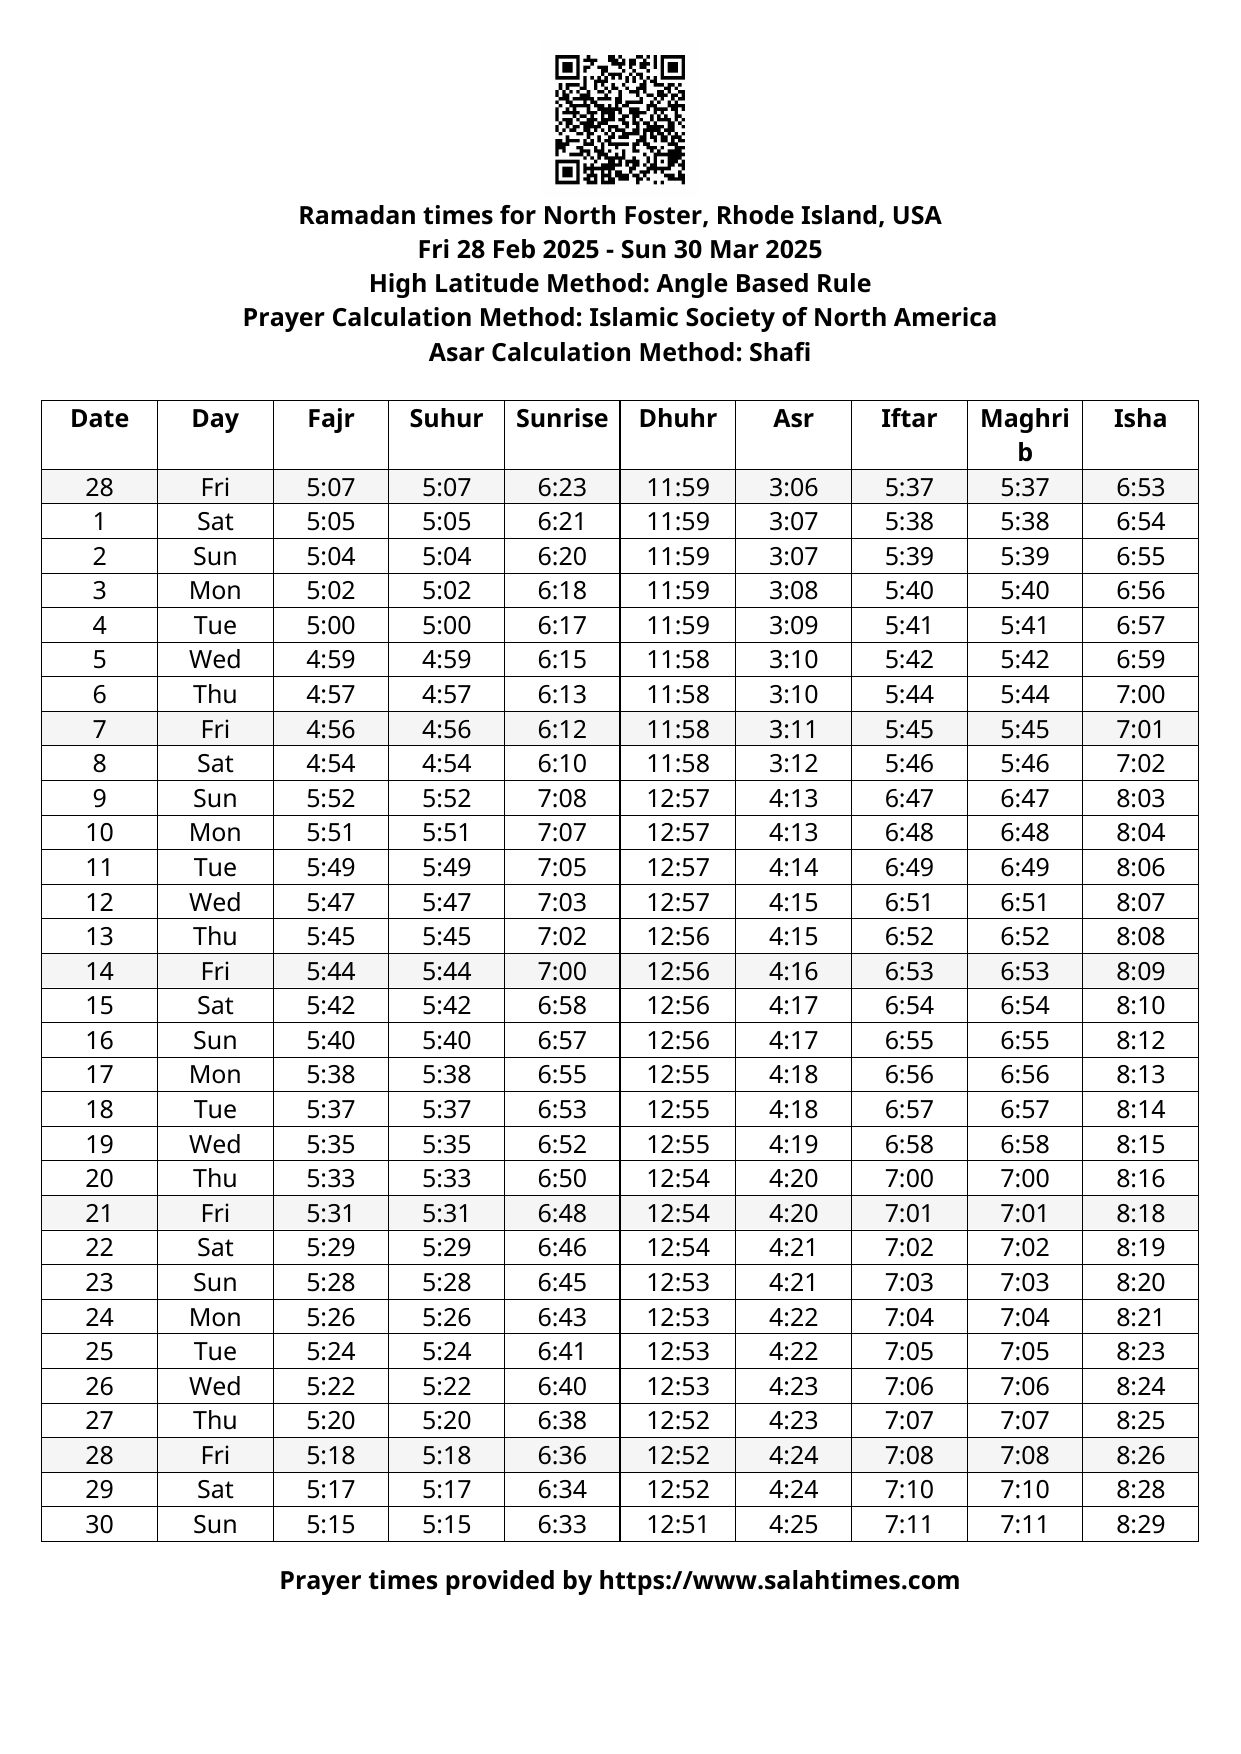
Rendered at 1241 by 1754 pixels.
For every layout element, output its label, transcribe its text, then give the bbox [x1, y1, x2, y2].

table_cell 18 [42, 1092, 157, 1126]
table_cell 11 [42, 850, 157, 884]
table_cell 6:53 [968, 954, 1082, 987]
table_cell 5:22 [389, 1369, 504, 1402]
table_cell 6:52 [505, 1127, 619, 1160]
table_cell 3:07 [736, 539, 851, 572]
table_cell 7:00 [505, 954, 619, 987]
table_cell 5:38 [389, 1058, 504, 1091]
table_cell 8:16 [1083, 1161, 1198, 1195]
table_cell 5:47 [389, 885, 504, 918]
table_cell Fri [158, 1438, 273, 1472]
table_cell 6:51 [852, 885, 967, 918]
table_cell 5:18 [274, 1438, 388, 1472]
table_cell Sat [158, 1231, 273, 1264]
table_cell 6:17 [505, 608, 619, 642]
table_cell 8:21 [1083, 1300, 1198, 1333]
table_header Asr [736, 401, 851, 469]
table_cell 3:08 [736, 574, 851, 607]
table_cell 6:36 [505, 1438, 619, 1472]
table_cell Mon [158, 574, 273, 607]
table_cell 4:18 [736, 1092, 851, 1126]
table_cell Mon [158, 816, 273, 849]
table_cell 5:42 [852, 643, 967, 676]
table_cell 6:33 [505, 1507, 619, 1541]
table_cell 7:04 [852, 1300, 967, 1333]
table_cell 4:15 [736, 885, 851, 918]
table_cell 12:52 [621, 1438, 735, 1472]
table_cell 6:15 [505, 643, 619, 676]
table_cell 6:48 [852, 816, 967, 849]
table_cell 6:51 [968, 885, 1082, 918]
table_cell 5:26 [274, 1300, 388, 1333]
table_cell 5:40 [389, 1023, 504, 1057]
table_cell Tue [158, 608, 273, 642]
table_cell 4:22 [736, 1334, 851, 1368]
table_cell 10 [42, 816, 157, 849]
table_cell 5:38 [274, 1058, 388, 1091]
table_cell 5:15 [274, 1507, 388, 1541]
table_cell 4:21 [736, 1265, 851, 1299]
table_cell 5:45 [274, 919, 388, 953]
table_cell 7:04 [968, 1300, 1082, 1333]
table_cell 5:45 [389, 919, 504, 953]
table_cell Mon [158, 1300, 273, 1333]
table_cell 5:51 [389, 816, 504, 849]
table_cell 12:56 [621, 919, 735, 953]
table_cell 6:12 [505, 712, 619, 745]
table_cell 12:53 [621, 1265, 735, 1299]
table_cell 3:09 [736, 608, 851, 642]
table_cell 6:54 [1083, 504, 1198, 538]
table_cell Fri [158, 712, 273, 745]
table_cell Sat [158, 504, 273, 538]
table_cell Fri [158, 954, 273, 987]
table_cell 11:59 [621, 574, 735, 607]
table_cell 5:37 [274, 1092, 388, 1126]
table_cell 12:51 [621, 1507, 735, 1541]
table_cell 4:24 [736, 1473, 851, 1506]
table_cell 14 [42, 954, 157, 987]
table_cell 5:41 [852, 608, 967, 642]
table_header Day [158, 401, 273, 469]
table_cell Sun [158, 539, 273, 572]
table_cell 5:51 [274, 816, 388, 849]
table_cell 4:25 [736, 1507, 851, 1541]
table_cell 5:49 [389, 850, 504, 884]
table_cell 6:38 [505, 1404, 619, 1437]
table_cell 15 [42, 989, 157, 1022]
table_cell 6:56 [1083, 574, 1198, 607]
table_cell 6:10 [505, 746, 619, 780]
table_cell 5:28 [389, 1265, 504, 1299]
table_cell 5:24 [274, 1334, 388, 1368]
table_cell 12:57 [621, 850, 735, 884]
table_cell Thu [158, 1404, 273, 1437]
table_cell 4 [42, 608, 157, 642]
table_cell 12:52 [621, 1473, 735, 1506]
table_cell 8:18 [1083, 1196, 1198, 1229]
table_cell Thu [158, 1161, 273, 1195]
table_cell 7:05 [505, 850, 619, 884]
table_cell 21 [42, 1196, 157, 1229]
table_cell 17 [42, 1058, 157, 1091]
table_cell 12:53 [621, 1300, 735, 1333]
table_cell 4:22 [736, 1300, 851, 1333]
table_cell 7:07 [852, 1404, 967, 1437]
table_cell 8:12 [1083, 1023, 1198, 1057]
table_cell 5:28 [274, 1265, 388, 1299]
table_cell 26 [42, 1369, 157, 1402]
table_cell 5:33 [274, 1161, 388, 1195]
table_cell Tue [158, 1334, 273, 1368]
table_cell 5:15 [389, 1507, 504, 1541]
table_cell 4:56 [274, 712, 388, 745]
table_cell 8:28 [1083, 1473, 1198, 1506]
table_cell Sat [158, 989, 273, 1022]
table_cell 5:45 [968, 712, 1082, 745]
table_cell 4:57 [274, 677, 388, 711]
table_cell 6:53 [1083, 470, 1198, 503]
table_cell Wed [158, 885, 273, 918]
table_cell 19 [42, 1127, 157, 1160]
table_cell 6:56 [852, 1058, 967, 1091]
table_cell 4:24 [736, 1438, 851, 1472]
table_cell 5:52 [389, 781, 504, 814]
table_cell 6:55 [968, 1023, 1082, 1057]
table_cell 7:11 [852, 1507, 967, 1541]
table_cell 4:21 [736, 1231, 851, 1264]
table_cell 5:29 [274, 1231, 388, 1264]
table_cell 8:04 [1083, 816, 1198, 849]
table_cell 5:46 [852, 746, 967, 780]
table_cell 28 [42, 470, 157, 503]
table_cell 7:01 [968, 1196, 1082, 1229]
table_cell 6:45 [505, 1265, 619, 1299]
table_cell 11:59 [621, 608, 735, 642]
table_cell 6:48 [968, 816, 1082, 849]
table_cell 7:07 [505, 816, 619, 849]
table_cell 7:06 [852, 1369, 967, 1402]
table_cell 28 [42, 1438, 157, 1472]
table_cell 11:58 [621, 746, 735, 780]
table_cell 7:08 [852, 1438, 967, 1472]
table_cell 5:39 [968, 539, 1082, 572]
table_cell 8:23 [1083, 1334, 1198, 1368]
table_cell Thu [158, 919, 273, 953]
table_cell Thu [158, 677, 273, 711]
table_cell 5:18 [389, 1438, 504, 1472]
table_cell 4:19 [736, 1127, 851, 1160]
table_cell 6:47 [968, 781, 1082, 814]
table_cell 6:13 [505, 677, 619, 711]
table_cell 5:17 [274, 1473, 388, 1506]
table_cell 4:17 [736, 1023, 851, 1057]
table_cell 5:37 [389, 1092, 504, 1126]
table_cell 7:07 [968, 1404, 1082, 1437]
table_cell 12:53 [621, 1369, 735, 1402]
table_cell 5:29 [389, 1231, 504, 1264]
table_cell 7:05 [852, 1334, 967, 1368]
table_cell 6:58 [852, 1127, 967, 1160]
table_cell 5:37 [852, 470, 967, 503]
table_cell 6:53 [505, 1092, 619, 1126]
table_cell 7:02 [852, 1231, 967, 1264]
table_cell 7 [42, 712, 157, 745]
table_cell 11:58 [621, 712, 735, 745]
table_cell 5:41 [968, 608, 1082, 642]
table_cell 6:52 [852, 919, 967, 953]
text Ramadan times for North Foster, Rhode Island, USA [42, 198, 1198, 232]
table_cell 6:53 [852, 954, 967, 987]
table_cell 5:47 [274, 885, 388, 918]
table_cell 5:40 [852, 574, 967, 607]
table_cell 5:37 [968, 470, 1082, 503]
table_cell 4:16 [736, 954, 851, 987]
table_cell 11:59 [621, 504, 735, 538]
table_cell 3:12 [736, 746, 851, 780]
table_cell 7:03 [852, 1265, 967, 1299]
table_cell Sat [158, 746, 273, 780]
table_cell 27 [42, 1404, 157, 1437]
table_cell 8:24 [1083, 1369, 1198, 1402]
table_cell 4:54 [389, 746, 504, 780]
table_cell 7:05 [968, 1334, 1082, 1368]
table_cell 6:34 [505, 1473, 619, 1506]
table_header Iftar [852, 401, 967, 469]
table_cell 4:23 [736, 1369, 851, 1402]
table_cell 12:52 [621, 1404, 735, 1437]
table_cell 5:38 [968, 504, 1082, 538]
table_cell 5:49 [274, 850, 388, 884]
table_cell 4:20 [736, 1161, 851, 1195]
table_header Maghrib [968, 401, 1082, 469]
table_cell 5:52 [274, 781, 388, 814]
table_cell 6 [42, 677, 157, 711]
table_cell 8:20 [1083, 1265, 1198, 1299]
table_cell 16 [42, 1023, 157, 1057]
table_cell 6:58 [505, 989, 619, 1022]
table_cell 6:50 [505, 1161, 619, 1195]
table_cell 6:20 [505, 539, 619, 572]
table_cell 11:58 [621, 677, 735, 711]
table_cell 12 [42, 885, 157, 918]
table_cell 5:04 [274, 539, 388, 572]
table_cell 5:44 [968, 677, 1082, 711]
table_cell 23 [42, 1265, 157, 1299]
table_cell 6:43 [505, 1300, 619, 1333]
table_cell 7:08 [505, 781, 619, 814]
table_cell 5:40 [274, 1023, 388, 1057]
table_header Isha [1083, 401, 1198, 469]
table_cell 7:06 [968, 1369, 1082, 1402]
table_cell 1 [42, 504, 157, 538]
table_cell 8:10 [1083, 989, 1198, 1022]
table_cell 4:59 [274, 643, 388, 676]
table_cell 5:40 [968, 574, 1082, 607]
table_cell 2 [42, 539, 157, 572]
table_cell 20 [42, 1161, 157, 1195]
table_cell 6:49 [968, 850, 1082, 884]
table_cell 5:00 [274, 608, 388, 642]
table_cell 5:26 [389, 1300, 504, 1333]
table_cell 3:11 [736, 712, 851, 745]
table_cell 6:55 [505, 1058, 619, 1091]
table_cell 7:03 [505, 885, 619, 918]
table_cell 25 [42, 1334, 157, 1368]
table_cell 12:53 [621, 1334, 735, 1368]
table_cell 5:46 [968, 746, 1082, 780]
text High Latitude Method: Angle Based Rule [42, 266, 1198, 300]
table_cell 8:07 [1083, 885, 1198, 918]
table_cell 6:48 [505, 1196, 619, 1229]
table_cell 7:02 [505, 919, 619, 953]
table_cell 12:57 [621, 816, 735, 849]
table_cell 5:42 [389, 989, 504, 1022]
table_cell 5:24 [389, 1334, 504, 1368]
table_cell 6:46 [505, 1231, 619, 1264]
table_cell 4:13 [736, 816, 851, 849]
table_cell 4:15 [736, 919, 851, 953]
table_cell 7:00 [1083, 677, 1198, 711]
table_cell 7:02 [968, 1231, 1082, 1264]
table_cell 7:02 [1083, 746, 1198, 780]
table_cell 5:07 [274, 470, 388, 503]
table_cell 5:04 [389, 539, 504, 572]
table_header Sunrise [505, 401, 619, 469]
table_cell 3:10 [736, 677, 851, 711]
table_cell 7:00 [968, 1161, 1082, 1195]
table_cell Sun [158, 1507, 273, 1541]
table_cell 4:56 [389, 712, 504, 745]
table_cell Sun [158, 1265, 273, 1299]
table_cell 5:20 [389, 1404, 504, 1437]
table_cell 12:56 [621, 989, 735, 1022]
table_cell 4:59 [389, 643, 504, 676]
table_cell 5:33 [389, 1161, 504, 1195]
table_cell 6:18 [505, 574, 619, 607]
table_cell 11:59 [621, 470, 735, 503]
table_cell 8:14 [1083, 1092, 1198, 1126]
table_cell 8:08 [1083, 919, 1198, 953]
table_cell 12:54 [621, 1231, 735, 1264]
table_cell 5:39 [852, 539, 967, 572]
table_cell 6:59 [1083, 643, 1198, 676]
text Prayer times provided by https://www.salahtimes.com [42, 1563, 1198, 1597]
table_cell 7:11 [968, 1507, 1082, 1541]
table_cell 7:01 [852, 1196, 967, 1229]
table_cell 5:42 [968, 643, 1082, 676]
table_cell 3:07 [736, 504, 851, 538]
table_cell Mon [158, 1058, 273, 1091]
table_header Fajr [274, 401, 388, 469]
table_cell 5:44 [389, 954, 504, 987]
table_cell 8:09 [1083, 954, 1198, 987]
table_cell 5:05 [274, 504, 388, 538]
table_cell 5:45 [852, 712, 967, 745]
table_cell 8:15 [1083, 1127, 1198, 1160]
table_cell 4:14 [736, 850, 851, 884]
table_cell 6:52 [968, 919, 1082, 953]
table_cell 8:25 [1083, 1404, 1198, 1437]
table_cell 7:00 [852, 1161, 967, 1195]
table_cell 8:03 [1083, 781, 1198, 814]
table_cell Wed [158, 1369, 273, 1402]
table_cell 4:13 [736, 781, 851, 814]
table_header Dhuhr [621, 401, 735, 469]
table_cell 8:26 [1083, 1438, 1198, 1472]
table_cell 12:56 [621, 1023, 735, 1057]
table_cell 6:47 [852, 781, 967, 814]
table_cell 6:56 [968, 1058, 1082, 1091]
table_cell 4:20 [736, 1196, 851, 1229]
table_cell 6:58 [968, 1127, 1082, 1160]
table_cell Tue [158, 850, 273, 884]
text Prayer Calculation Method: Islamic Society of North America [42, 300, 1198, 334]
table_cell 12:55 [621, 1092, 735, 1126]
table_cell 5:31 [274, 1196, 388, 1229]
table_cell 6:21 [505, 504, 619, 538]
table_cell 12:55 [621, 1058, 735, 1091]
table_cell 24 [42, 1300, 157, 1333]
table_cell 5:31 [389, 1196, 504, 1229]
table_cell 11:59 [621, 539, 735, 572]
table_cell 4:57 [389, 677, 504, 711]
table_cell 5:35 [274, 1127, 388, 1160]
table_cell 5:42 [274, 989, 388, 1022]
table_cell 5:02 [389, 574, 504, 607]
table_cell 7:03 [968, 1265, 1082, 1299]
picture [542, 41, 699, 198]
table_cell 5:17 [389, 1473, 504, 1506]
table_cell 6:49 [852, 850, 967, 884]
table_cell 6:55 [1083, 539, 1198, 572]
table_cell 29 [42, 1473, 157, 1506]
table_cell 5:00 [389, 608, 504, 642]
table_cell 5:02 [274, 574, 388, 607]
table_cell 11:58 [621, 643, 735, 676]
table_cell 6:57 [1083, 608, 1198, 642]
table_cell 12:54 [621, 1161, 735, 1195]
table_cell Wed [158, 1127, 273, 1160]
table_cell 5:38 [852, 504, 967, 538]
table_cell Sun [158, 781, 273, 814]
table_cell 6:41 [505, 1334, 619, 1368]
table_cell 5:07 [389, 470, 504, 503]
table_cell 8:06 [1083, 850, 1198, 884]
table_cell 6:54 [968, 989, 1082, 1022]
table_cell 3:10 [736, 643, 851, 676]
table_cell 6:57 [968, 1092, 1082, 1126]
table_cell Sun [158, 1023, 273, 1057]
table_cell Tue [158, 1092, 273, 1126]
table_cell 6:55 [852, 1023, 967, 1057]
table_cell Fri [158, 470, 273, 503]
table_cell 7:01 [1083, 712, 1198, 745]
table_cell 7:10 [852, 1473, 967, 1506]
table_cell 5:20 [274, 1404, 388, 1437]
table_cell 5:22 [274, 1369, 388, 1402]
table_header Suhur [389, 401, 504, 469]
table_cell Sat [158, 1473, 273, 1506]
table_header Date [42, 401, 157, 469]
table_cell 9 [42, 781, 157, 814]
table_cell 5 [42, 643, 157, 676]
table_cell 6:57 [852, 1092, 967, 1126]
table_cell 4:17 [736, 989, 851, 1022]
table_cell 8:19 [1083, 1231, 1198, 1264]
table_cell 22 [42, 1231, 157, 1264]
text Fri 28 Feb 2025 - Sun 30 Mar 2025 [42, 232, 1198, 266]
table_cell 4:18 [736, 1058, 851, 1091]
text Asar Calculation Method: Shafi [42, 334, 1198, 368]
table_cell 8 [42, 746, 157, 780]
table_cell 12:54 [621, 1196, 735, 1229]
table_cell Wed [158, 643, 273, 676]
table_cell 12:55 [621, 1127, 735, 1160]
table_cell 7:08 [968, 1438, 1082, 1472]
table_cell 3:06 [736, 470, 851, 503]
table_cell 5:44 [274, 954, 388, 987]
table_cell 12:57 [621, 781, 735, 814]
table_cell 7:10 [968, 1473, 1082, 1506]
table_cell 12:57 [621, 885, 735, 918]
table_cell 6:54 [852, 989, 967, 1022]
table_cell 6:40 [505, 1369, 619, 1402]
table_cell Fri [158, 1196, 273, 1229]
table_cell 30 [42, 1507, 157, 1541]
table_cell 12:56 [621, 954, 735, 987]
table_cell 6:57 [505, 1023, 619, 1057]
table_cell 5:05 [389, 504, 504, 538]
table_cell 8:13 [1083, 1058, 1198, 1091]
table_cell 6:23 [505, 470, 619, 503]
table_cell 4:23 [736, 1404, 851, 1437]
table_cell 8:29 [1083, 1507, 1198, 1541]
table_cell 3 [42, 574, 157, 607]
table_cell 5:44 [852, 677, 967, 711]
table_cell 13 [42, 919, 157, 953]
table_cell 4:54 [274, 746, 388, 780]
table_cell 5:35 [389, 1127, 504, 1160]
